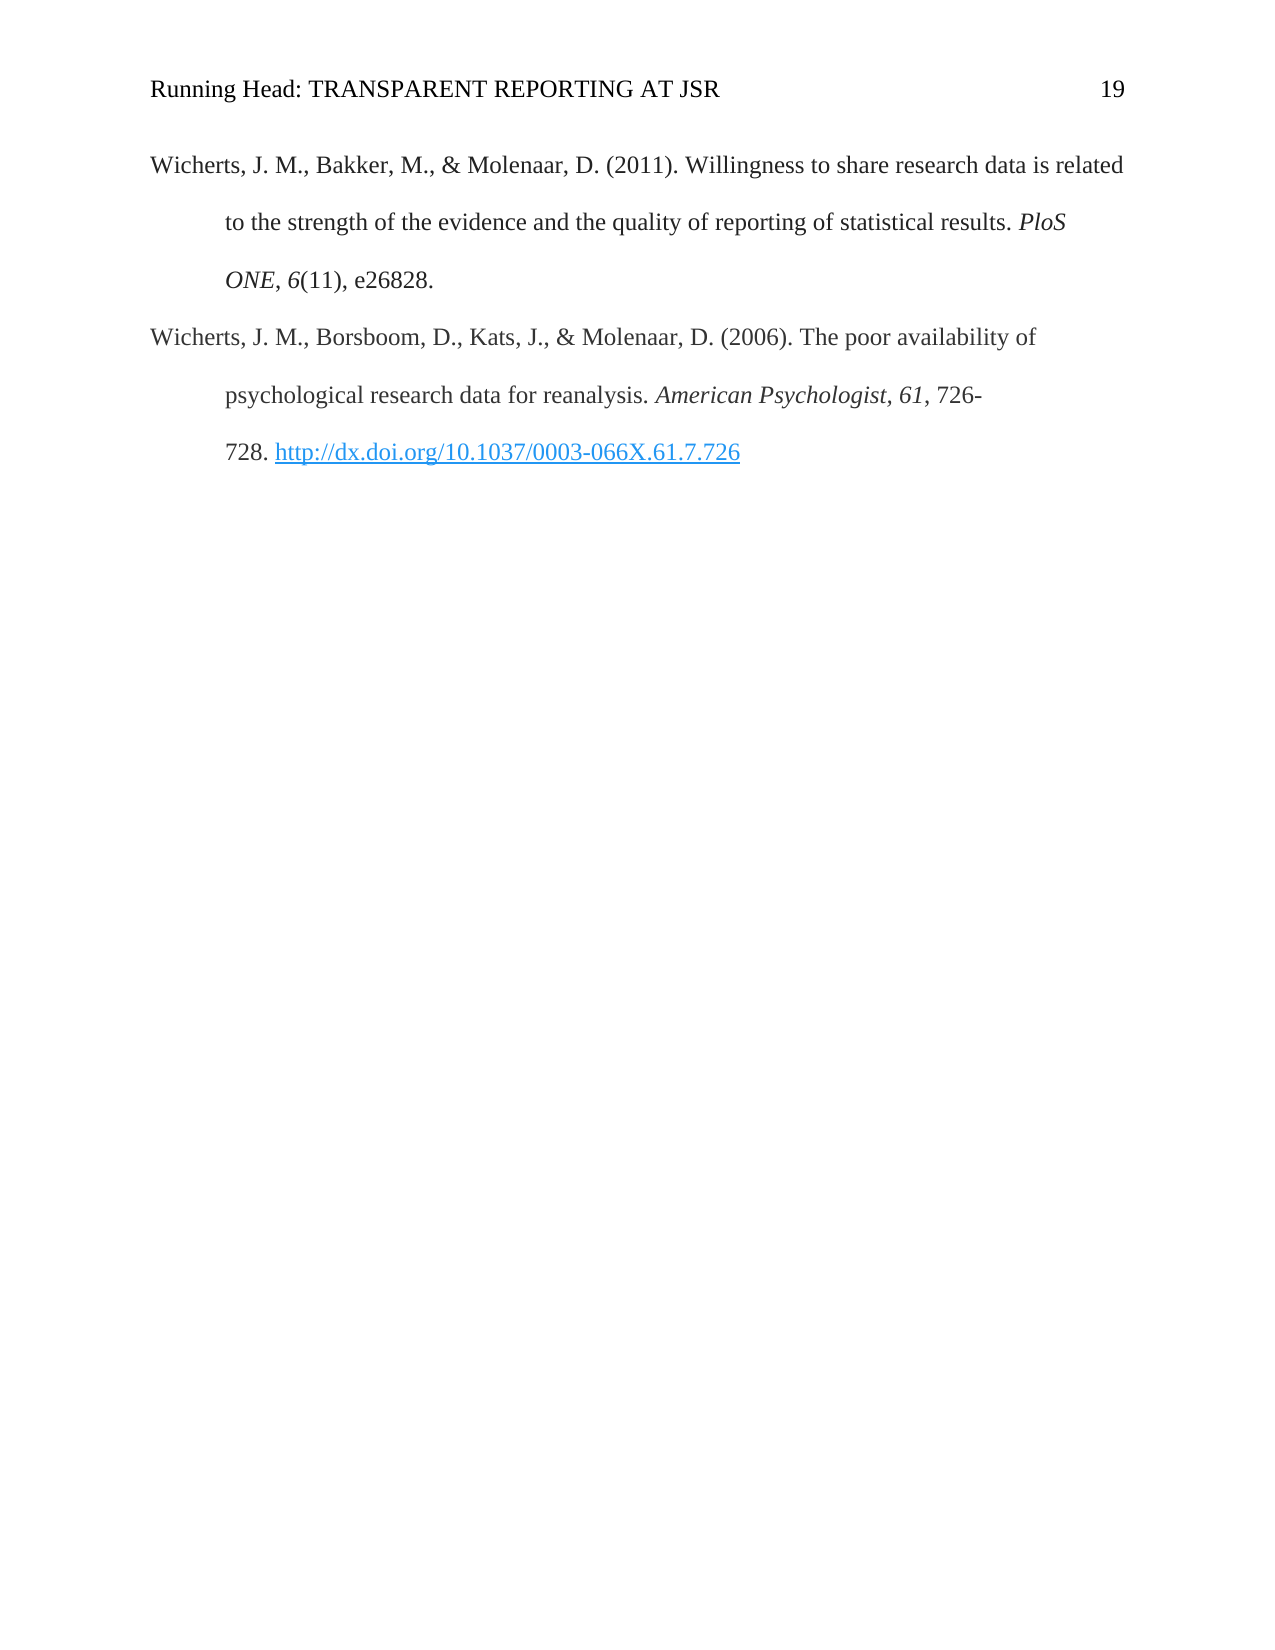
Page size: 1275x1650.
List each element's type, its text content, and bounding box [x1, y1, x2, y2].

text Wicherts, J. M., Bakker, M., & Molenaar, D. (2011). Willingness to share research data is related to the strength of the evidence and the quality of reporting of statistical results. PloS ONE, 6(11), e26828. [150, 150, 1125, 294]
text Wicherts, J. M., Borsboom, D., Kats, J., & Molenaar, D. (2006). The poor availability of psychological research data for reanalysis. American Psychologist, 61, 726-728. http://dx.doi.org/10.1037/0003-066X.61.7.726 [150, 322, 1125, 466]
